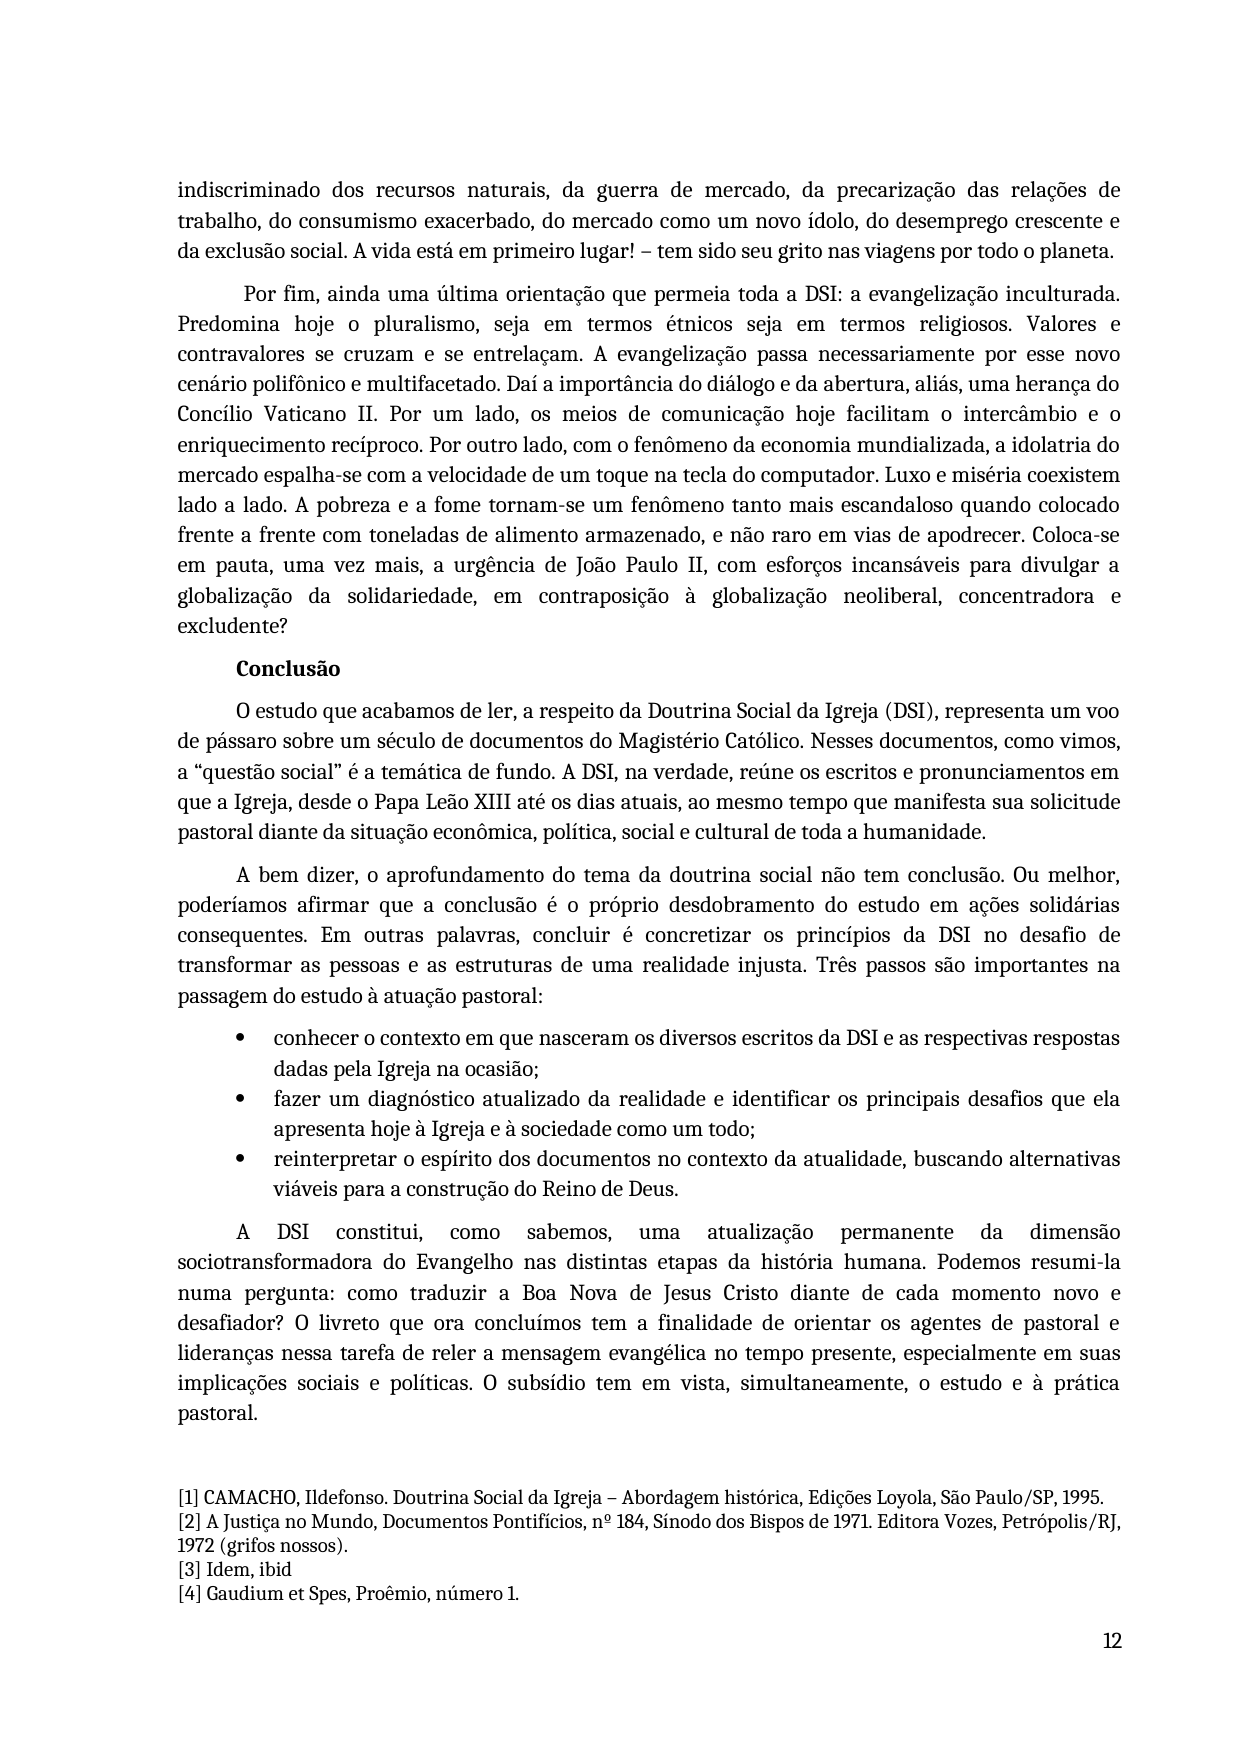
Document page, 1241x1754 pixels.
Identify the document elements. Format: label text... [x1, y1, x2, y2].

text Conclusão [177, 655, 1122, 682]
text A bem dizer, o aprofundamento do tema da doutrina social não tem conclusão. Ou melhor, poderíamos afirmar que a conclusão é o próprio desdobramento do estudo em ações solidárias consequentes. Em outras palavras, concluir é concretizar os princípios da DSI no desafio de transformar as pessoas e as estruturas de uma realidade injusta. Três passos são importantes na passagem do estudo à atuação pastoral: [177, 862, 1122, 1009]
text [3] Idem, ibid [177, 1557, 1122, 1581]
text A DSI constitui, como sabemos, uma atualização permanente da dimensão sociotransformadora do Evangelho nas distintas etapas da história humana. Podemos resumi-la numa pergunta: como traduzir a Boa Nova de Jesus Cristo diante de cada momento novo e desafiador? O livreto que ora concluímos tem a finalidade de orientar os agentes de pastoral e lideranças nessa tarefa de reler a mensagem evangélica no tempo presente, especialmente em suas implicações sociais e políticas. O subsídio tem em vista, simultaneamente, o estudo e à prática pastoral. [177, 1219, 1122, 1426]
list fazer um diagnóstico atualizado da realidade e identificar os principais desafios que ela apresenta hoje à Igreja e à sociedade como um todo; [236, 1086, 1122, 1142]
text O estudo que acabamos de ler, a respeito da Doutrina Social da Igreja (DSI), representa um voo de pássaro sobre um século de documentos do Magistério Católico. Nesses documentos, como vimos, a “questão social” é a temática de fundo. A DSI, na verdade, reúne os escritos e pronunciamentos em que a Igreja, desde o Papa Leão XIII até os dias atuais, ao mesmo tempo que manifesta sua solicitude pastoral diante da situação econômica, política, social e cultural de toda a humanidade. [177, 698, 1122, 845]
list conhecer o contexto em que nasceram os diversos escritos da DSI e as respectivas respostas dadas pela Igreja na ocasião; [236, 1025, 1122, 1082]
text [4] Gaudium et Spes, Proêmio, número 1. [177, 1581, 1122, 1605]
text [177, 177, 1122, 264]
list reinterpretar o espírito dos documentos no contexto da atualidade, buscando alternativas viáveis para a construção do Reino de Deus. [236, 1146, 1122, 1202]
text [2] A Justiça no Mundo, Documentos Pontifícios, nº 184, Sínodo dos Bispos de 1971. Editora Vozes, Petrópolis/RJ, 1972 (grifos nossos). [177, 1509, 1122, 1557]
text Por fim, ainda uma última orientação que permeia toda a DSI: a evangelização inculturada. Predomina hoje o pluralismo, seja em termos étnicos seja em termos religiosos. Valores e contravalores se cruzam e se entrelaçam. A evangelização passa necessariamente por esse novo cenário polifônico e multifacetado. Daí a importância do diálogo e da abertura, aliás, uma herança do Concílio Vaticano II. Por um lado, os meios de comunicação hoje facilitam o intercâmbio e o enriquecimento recíproco. Por outro lado, com o fenômeno da economia mundializada, a idolatria do mercado espalha-se com a velocidade de um toque na tecla do computador. Luxo e miséria coexistem lado a lado. A pobreza e a fome tornam-se um fenômeno tanto mais escandaloso quando colocado frente a frente com toneladas de alimento armazenado, e não raro em vias de apodrecer. Coloca-se em pauta, uma vez mais, a urgência de João Paulo II, com esforços incansáveis para divulgar a globalização da solidariedade, em contraposição à globalização neoliberal, concentradora e excludente? [177, 280, 1122, 639]
text [1] CAMACHO, Ildefonso. Doutrina Social da Igreja – Abordagem histórica, Edições Loyola, São Paulo/SP, 1995. [177, 1486, 1122, 1509]
